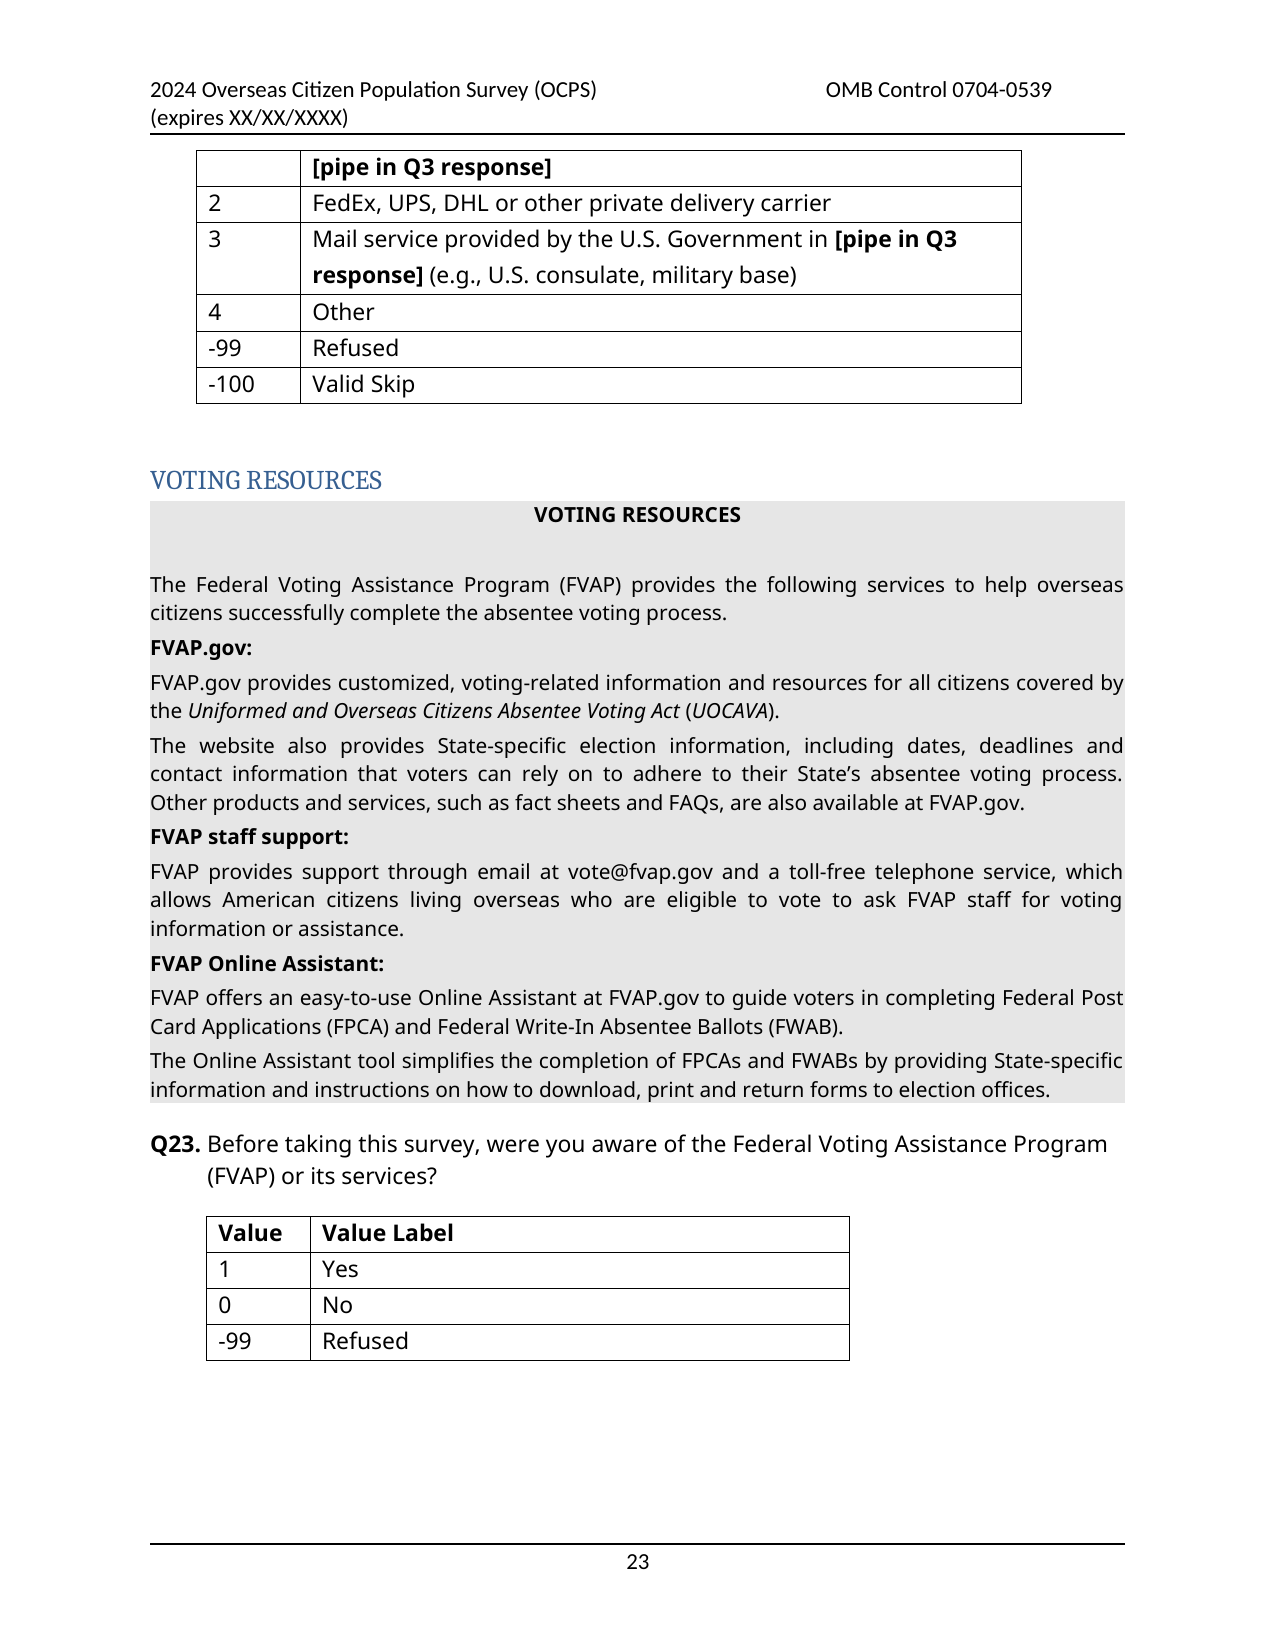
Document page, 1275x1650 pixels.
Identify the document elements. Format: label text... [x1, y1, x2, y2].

table_cell Yes [311, 1253, 849, 1288]
subtitle VOTING RESOURCES [150, 465, 1125, 496]
table_cell FedEx, UPS, DHL or other private delivery carrier [301, 187, 1021, 222]
text FVAP.gov provides customized, voting-related information and resources for all citizens covered by the Uniformed and Overseas Citizens Absentee Voting Act (UOCAVA). [150, 668, 1125, 724]
table_cell Other [301, 295, 1021, 331]
text The Online Assistant tool simplifies the completion of FPCAs and FWABs by providing State-specific information and instructions on how to download, print and return forms to election offices. [150, 1046, 1125, 1103]
table_cell 1 [197, 151, 300, 186]
text The website also provides State-specific election information, including dates, deadlines and contact information that voters can rely on to adhere to their State’s absentee voting process. Other products and services, such as fact sheets and FAQs, are also available at FVAP.gov. [150, 731, 1125, 816]
text Q23. Before taking this survey, were you aware of the Federal Voting Assistance Program (FVAP) or its services? [150, 1128, 1125, 1191]
table_cell No [311, 1289, 849, 1324]
table_cell Refused [301, 332, 1021, 367]
text FVAP provides support through email at vote@fvap.gov and a toll-free telephone service, which allows American citizens living overseas who are eligible to vote to ask FVAP staff for voting information or assistance. [150, 857, 1125, 942]
text VOTING RESOURCES [150, 501, 1125, 529]
text FVAP.gov: [150, 633, 1125, 661]
table_cell -99 [207, 1325, 310, 1360]
table_cell 4 [197, 295, 300, 331]
table_cell Valid Skip [301, 368, 1021, 403]
table_cell 1 [207, 1253, 310, 1288]
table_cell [301, 151, 1021, 186]
text FVAP staff support: [150, 822, 1125, 851]
table_header Value [207, 1217, 310, 1252]
table_cell -100 [197, 368, 300, 403]
text FVAP Online Assistant: [150, 949, 1125, 977]
table_cell 3 [197, 223, 300, 294]
text The Federal Voting Assistance Program (FVAP) provides the following services to help overseas citizens successfully complete the absentee voting process. [150, 570, 1125, 627]
table_cell Mail service provided by the U.S. Government in [pipe in Q3 response] (e.g., U.S. consulate, military base) [301, 223, 1021, 294]
table_cell 0 [207, 1289, 310, 1324]
table_cell -99 [197, 332, 300, 367]
table_header Value Label [311, 1217, 849, 1252]
table_cell Refused [311, 1325, 849, 1360]
table_cell 2 [197, 187, 300, 222]
text FVAP offers an easy-to-use Online Assistant at FVAP.gov to guide voters in completing Federal Post Card Applications (FPCA) and Federal Write-In Absentee Ballots (FWAB). [150, 983, 1125, 1040]
